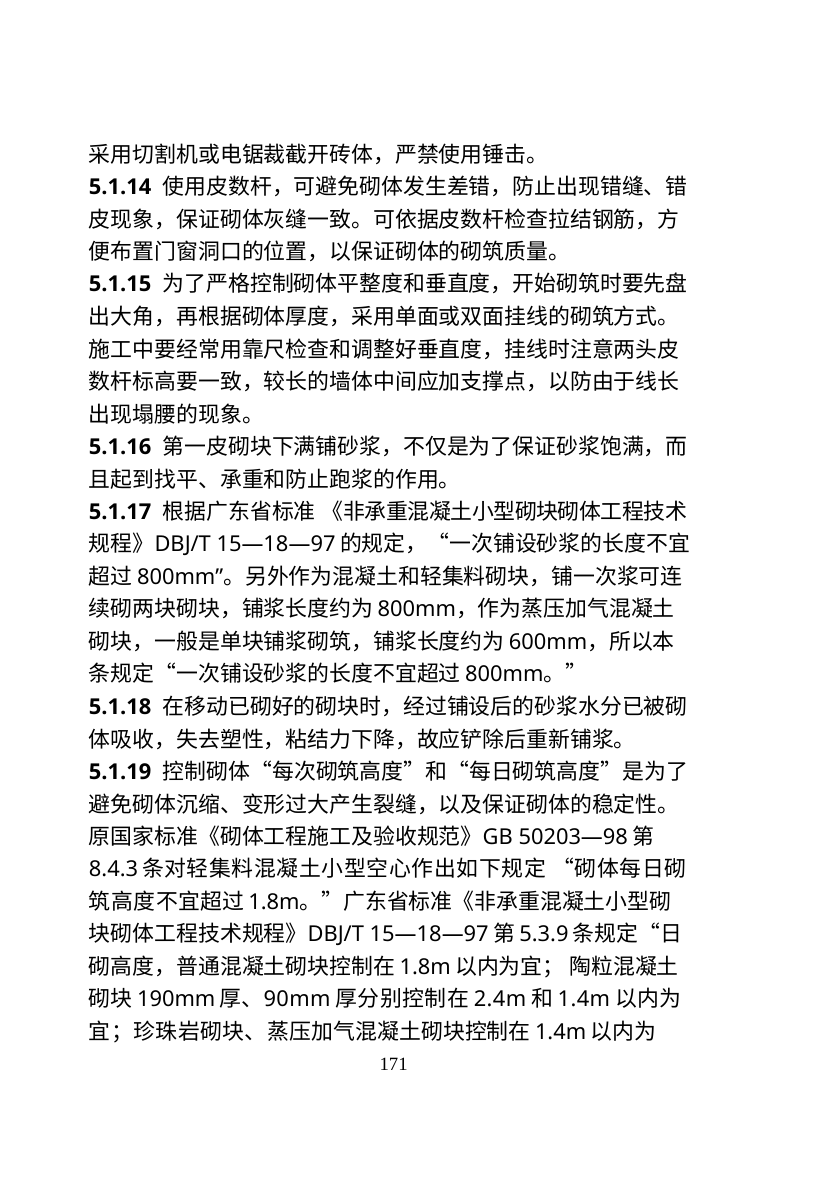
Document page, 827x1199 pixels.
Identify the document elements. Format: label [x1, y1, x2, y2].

text [89, 136, 691, 1046]
